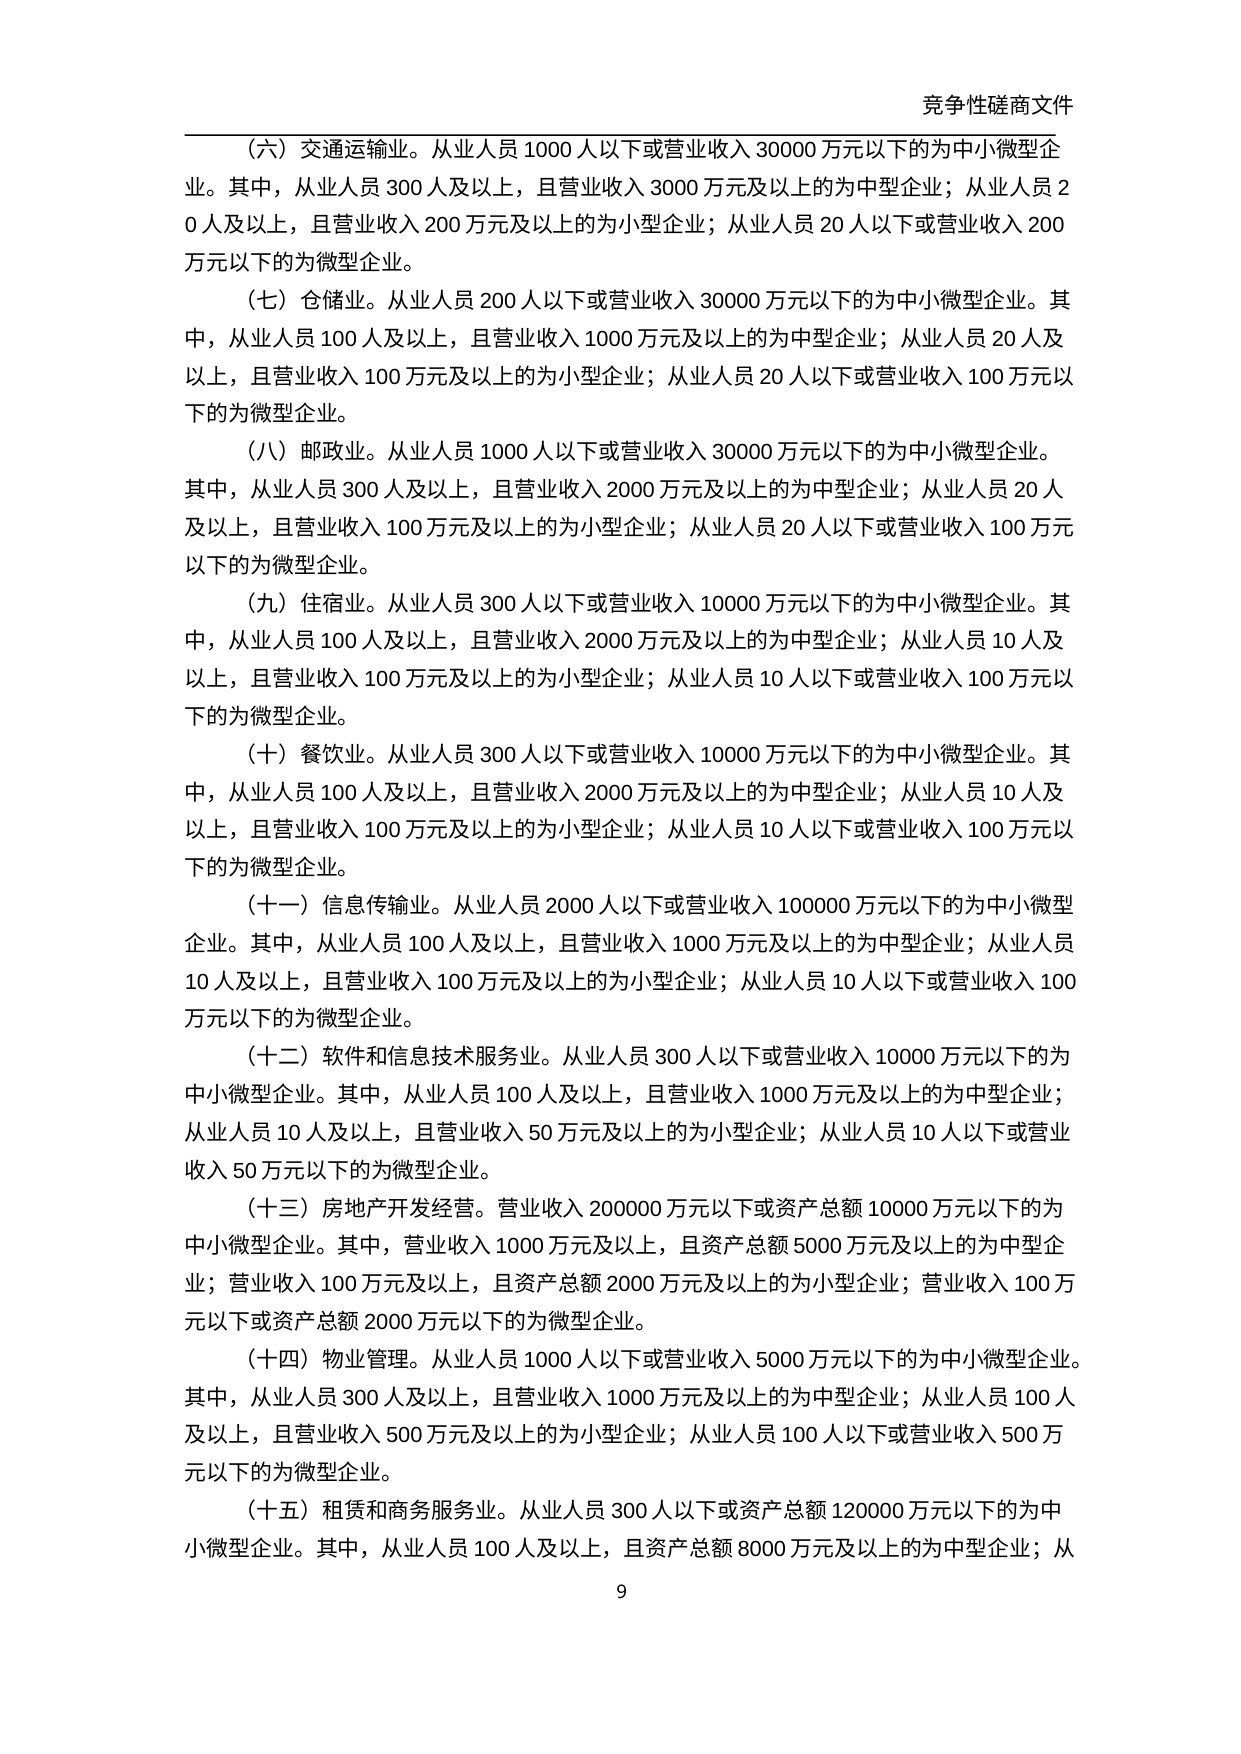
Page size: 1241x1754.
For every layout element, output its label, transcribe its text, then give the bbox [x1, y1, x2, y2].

text （七）仓储业。从业人员200人以下或营业收入30000万元以下的为中小微型企业。其中，从业人员100人及以上，且营业收入1000万元及以上的为中型企业；从业人员20人及以上，且营业收入100万元及以上的为小型企业；从业人员20人以下或营业收入100万元以下的为微型企业。 [184, 288, 1077, 427]
text （十二）软件和信息技术服务业。从业人员300人以下或营业收入10000万元以下的为中小微型企业。其中，从业人员100人及以上，且营业收入1000万元及以上的为中型企业；从业人员10人及以上，且营业收入50万元及以上的为小型企业；从业人员10人以下或营业收入50万元以下的为微型企业。 [184, 1044, 1077, 1183]
text （十四）物业管理。从业人员1000人以下或营业收入5000万元以下的为中小微型企业。其中，从业人员300人及以上，且营业收入1000万元及以上的为中型企业；从业人员100人及以上，且营业收入500万元及以上的为小型企业；从业人员100人以下或营业收入500万元以下的为微型企业。 [184, 1347, 1077, 1485]
text （十三）房地产开发经营。营业收入200000万元以下或资产总额10000万元以下的为中小微型企业。其中，营业收入1000万元及以上，且资产总额5000万元及以上的为中型企业；营业收入100万元及以上，且资产总额2000万元及以上的为小型企业；营业收入100万元以下或资产总额2000万元以下的为微型企业。 [184, 1195, 1077, 1334]
text （八）邮政业。从业人员1000人以下或营业收入30000万元以下的为中小微型企业。其中，从业人员300人及以上，且营业收入2000万元及以上的为中型企业；从业人员20人及以上，且营业收入100万元及以上的为小型企业；从业人员20人以下或营业收入100万元以下的为微型企业。 [184, 439, 1077, 578]
text （十一）信息传输业。从业人员2000人以下或营业收入100000万元以下的为中小微型企业。其中，从业人员100人及以上，且营业收入1000万元及以上的为中型企业；从业人员10人及以上，且营业收入100万元及以上的为小型企业；从业人员10人以下或营业收入100万元以下的为微型企业。 [184, 893, 1077, 1032]
text （十）餐饮业。从业人员300人以下或营业收入10000万元以下的为中小微型企业。其中，从业人员100人及以上，且营业收入2000万元及以上的为中型企业；从业人员10人及以上，且营业收入100万元及以上的为小型企业；从业人员10人以下或营业收入100万元以下的为微型企业。 [184, 742, 1077, 880]
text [184, 1498, 1077, 1561]
text （六）交通运输业。从业人员1000人以下或营业收入30000万元以下的为中小微型企业。其中，从业人员300人及以上，且营业收入3000万元及以上的为中型企业；从业人员20人及以上，且营业收入200万元及以上的为小型企业；从业人员20人以下或营业收入200万元以下的为微型企业。 [184, 137, 1077, 275]
text （九）住宿业。从业人员300人以下或营业收入10000万元以下的为中小微型企业。其中，从业人员100人及以上，且营业收入2000万元及以上的为中型企业；从业人员10人及以上，且营业收入100万元及以上的为小型企业；从业人员10人以下或营业收入100万元以下的为微型企业。 [184, 590, 1077, 729]
